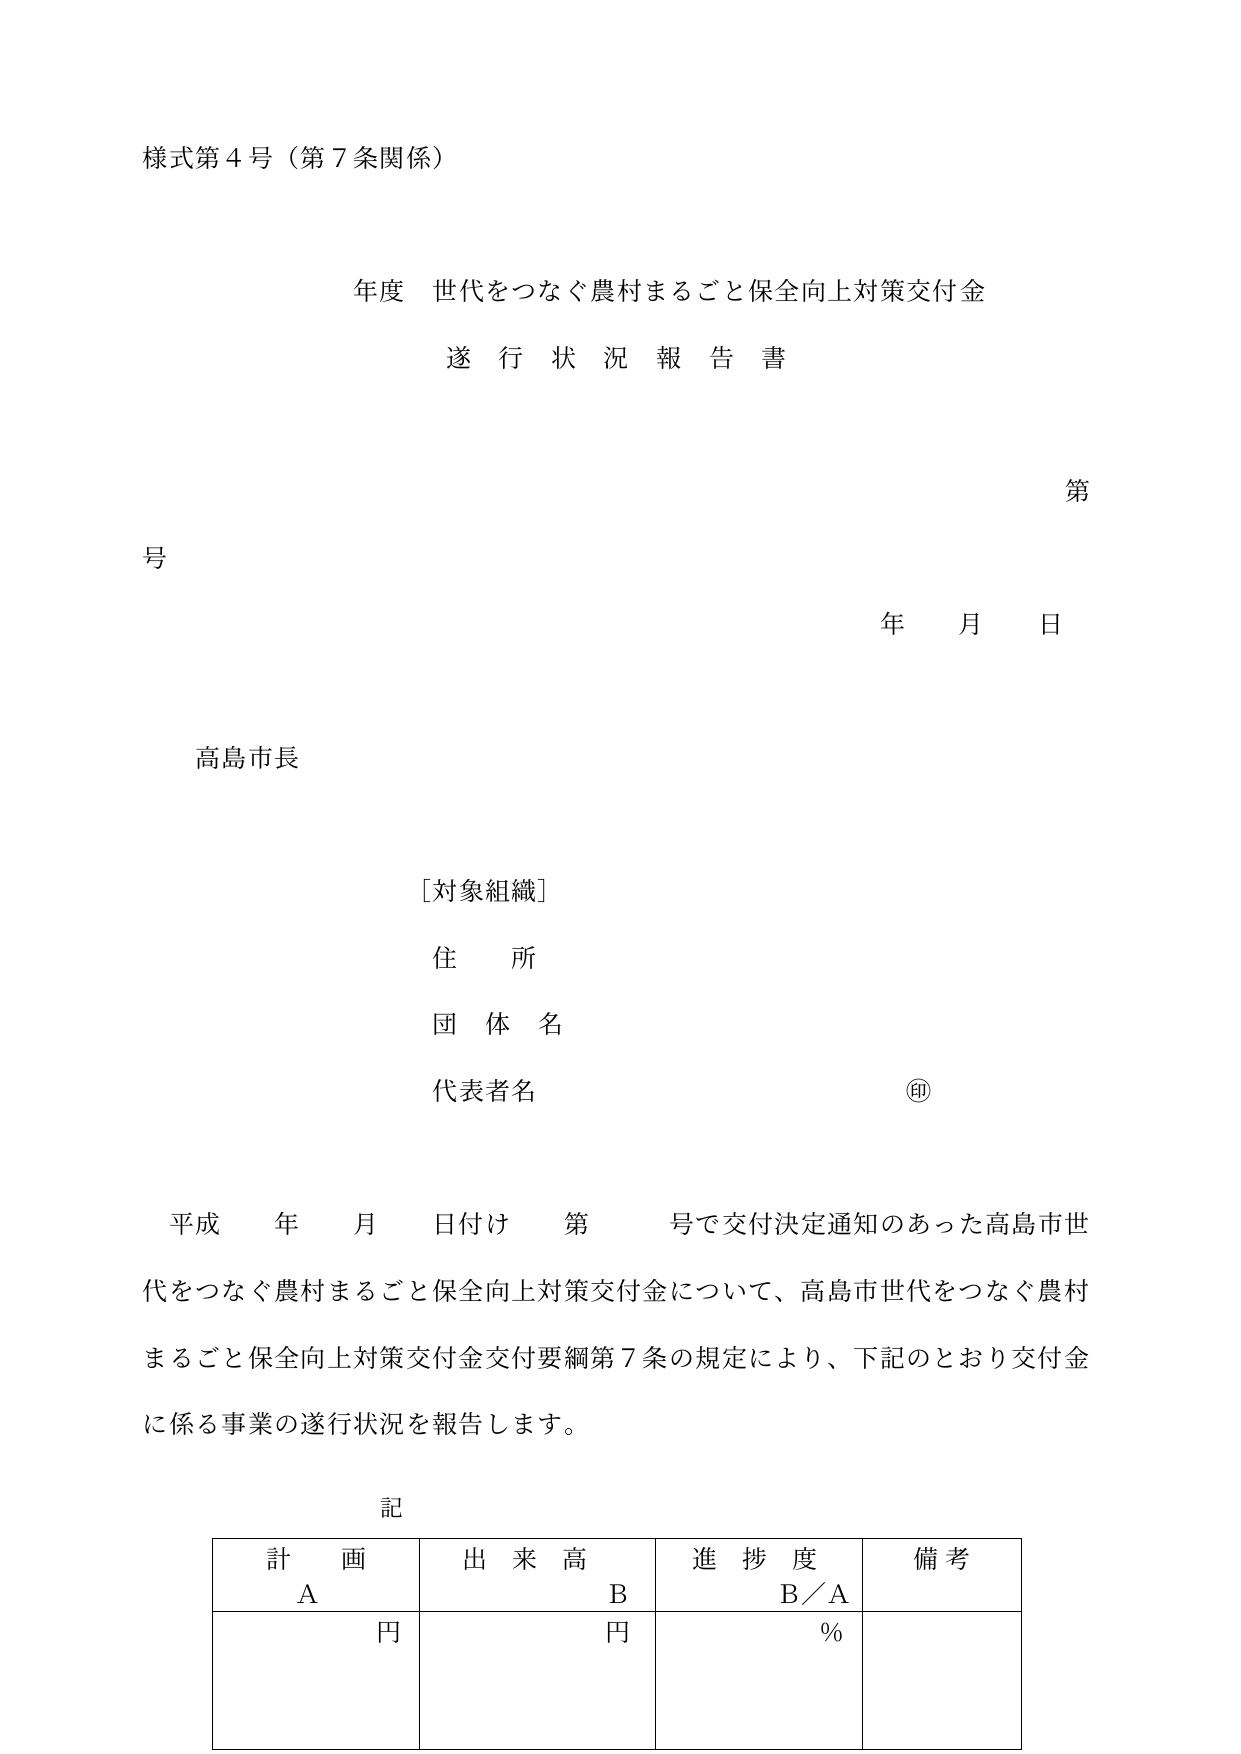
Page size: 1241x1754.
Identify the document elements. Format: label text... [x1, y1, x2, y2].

table_cell 円 [420, 1612, 655, 1749]
table_cell [863, 1612, 1021, 1749]
text 年 月 日 [143, 589, 1091, 656]
text 高島市長 [143, 723, 1091, 789]
text 遂 行 状 況 報 告 書 [143, 323, 1091, 389]
table_header 進 捗 度 Ｂ／Ａ [656, 1539, 862, 1611]
text 様式第４号（第７条関係） [143, 123, 1091, 189]
text 団 体 名 [143, 989, 1091, 1056]
table_header 計 画 Ａ [213, 1539, 419, 1611]
text 第 号 [143, 456, 1091, 589]
text ［対象組織］ [143, 856, 1091, 923]
text 平成 年 月 日付け 第 号で交付決定通知のあった高島市世代をつなぐ農村まるごと保全向上対策交付金について、高島市世代をつなぐ農村まるごと保全向上対策交付金交付要綱第７条の規定により、下記のとおり交付金に係る事業の遂行状況を報告します。 [143, 1189, 1091, 1456]
text 年度 世代をつなぐ農村まるごと保全向上対策交付金 [143, 256, 1091, 323]
table_header 出 来 高 Ｂ [420, 1539, 655, 1611]
table_header 備 考 [863, 1539, 1021, 1611]
text 住 所 [143, 923, 1091, 989]
text 記 [143, 1489, 1091, 1523]
table_cell ％ [656, 1612, 862, 1749]
text 代表者名 ㊞ [143, 1056, 1091, 1123]
table_cell 円 [213, 1612, 419, 1749]
